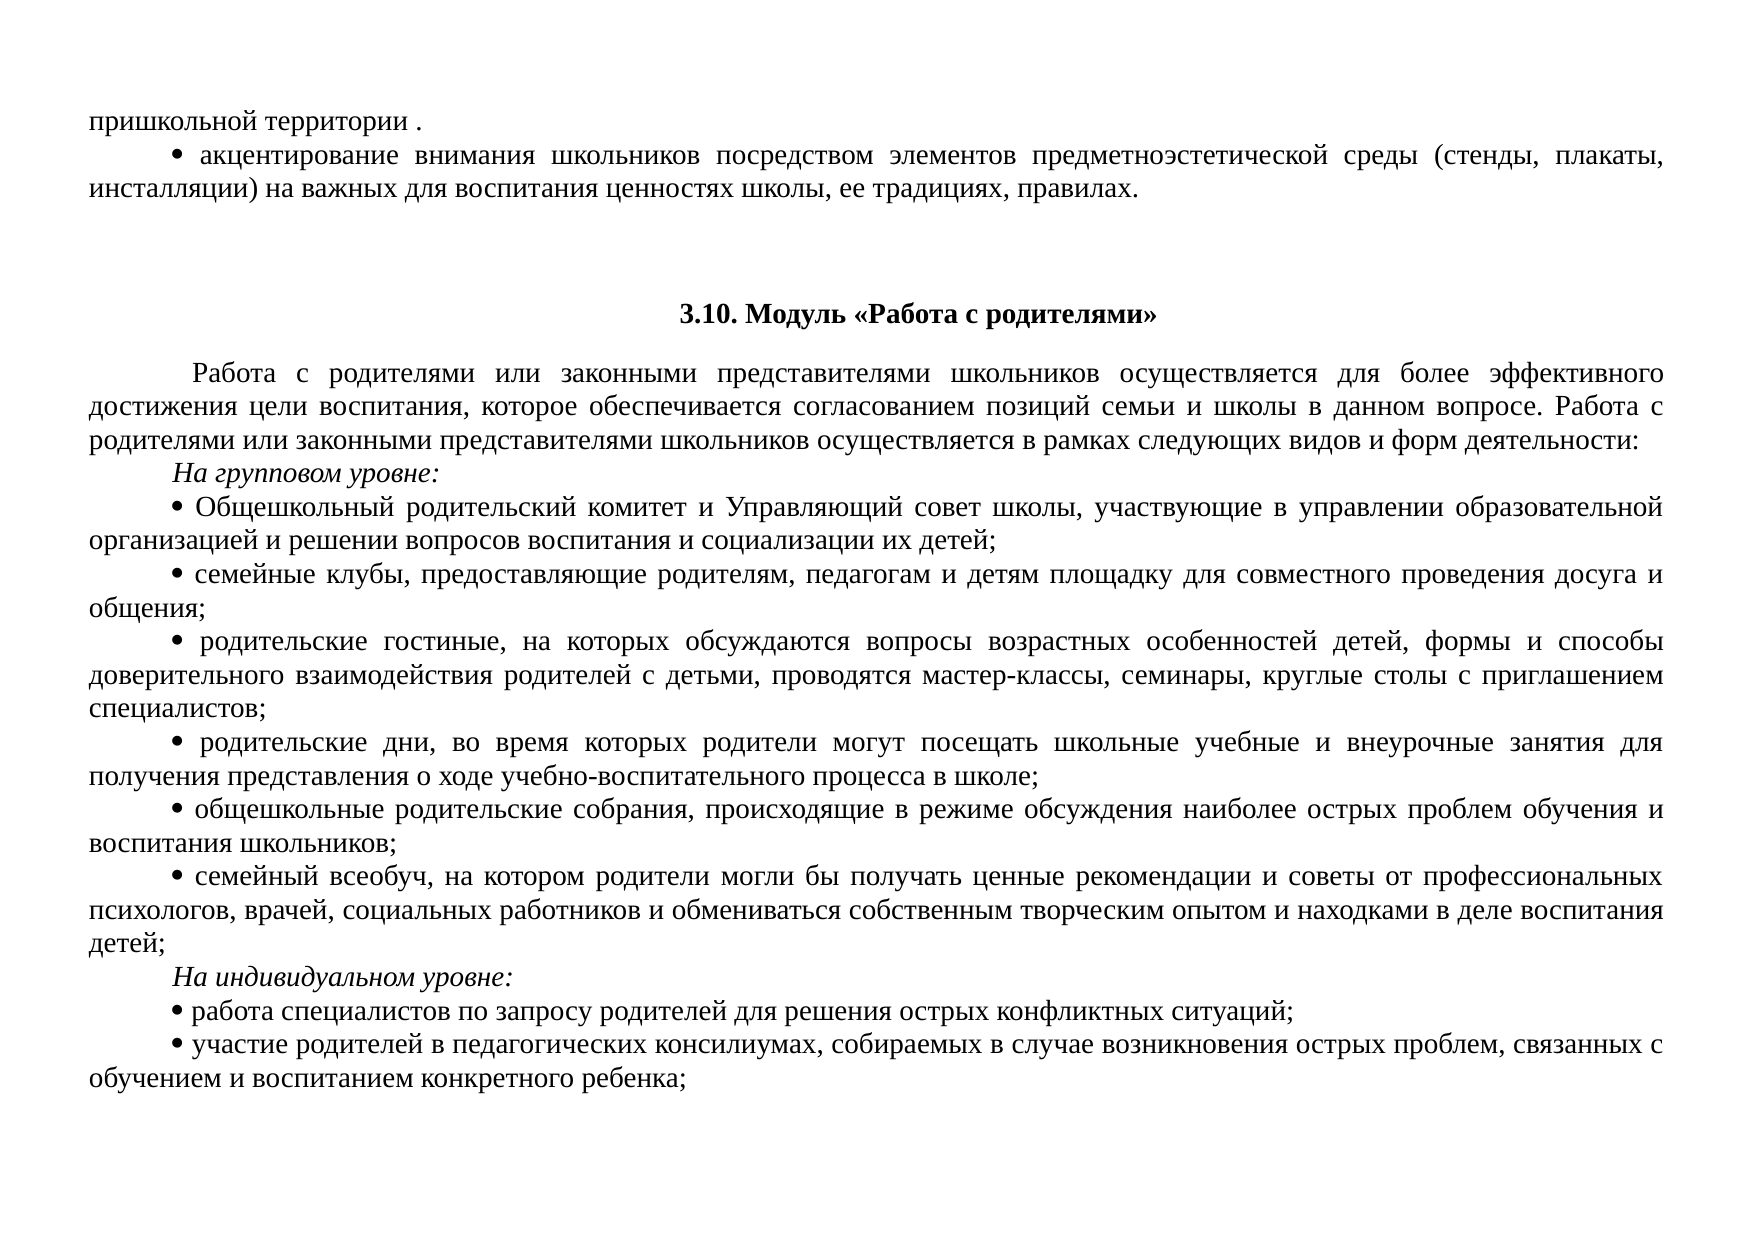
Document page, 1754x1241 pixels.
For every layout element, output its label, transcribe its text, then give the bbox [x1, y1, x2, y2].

text работа специалистов по запросу родителей для решения острых конфликтных ситуаций; [89, 993, 1665, 1026]
text семейный всеобуч, на котором родители могли бы получать ценные рекомендации и советы от профессиональных психологов, врачей, социальных работников и обмениваться собственным творческим опытом и находками в деле воспитания детей; [89, 858, 1665, 959]
text 3.10. Модуль «Работа с родителями» [89, 296, 1665, 330]
text На групповом уровне: [89, 455, 1665, 489]
text участие родителей в педагогических консилиумах, собираемых в случае возникновения острых проблем, связанных с обучением и воспитанием конкретного ребенка; [89, 1026, 1665, 1093]
text Работа с родителями или законными представителями школьников осуществляется для более эффективного достижения цели воспитания, которое обеспечивается согласованием позиций семьи и школы в данном вопросе. Работа с родителями или законными представителями школьников осуществляется в рамках следующих видов и форм деятельности: [89, 355, 1665, 455]
text родительские гостиные, на которых обсуждаются вопросы возрастных особенностей детей, формы и способы доверительного взаимодействия родителей с детьми, проводятся мастер-классы, семинары, круглые столы с приглашением специалистов; [89, 623, 1665, 724]
text общешкольные родительские собрания, происходящие в режиме обсуждения наиболее острых проблем обучения и воспитания школьников; [89, 791, 1665, 858]
text родительские дни, во время которых родители могут посещать школьные учебные и внеурочные занятия для получения представления о ходе учебно-воспитательного процесса в школе; [89, 724, 1665, 791]
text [89, 103, 1665, 137]
text На индивидуальном уровне: [89, 959, 1665, 993]
text семейные клубы, предоставляющие родителям, педагогам и детям площадку для совместного проведения досуга и общения; [89, 556, 1665, 623]
text акцентирование внимания школьников посредством элементов предметноэстетической среды (стенды, плакаты, инсталляции) на важных для воспитания ценностях школы, ее традициях, правилах. [89, 137, 1665, 204]
text Общешкольный родительский комитет и Управляющий совет школы, участвующие в управлении образовательной организацией и решении вопросов воспитания и социализации их детей; [89, 489, 1665, 556]
